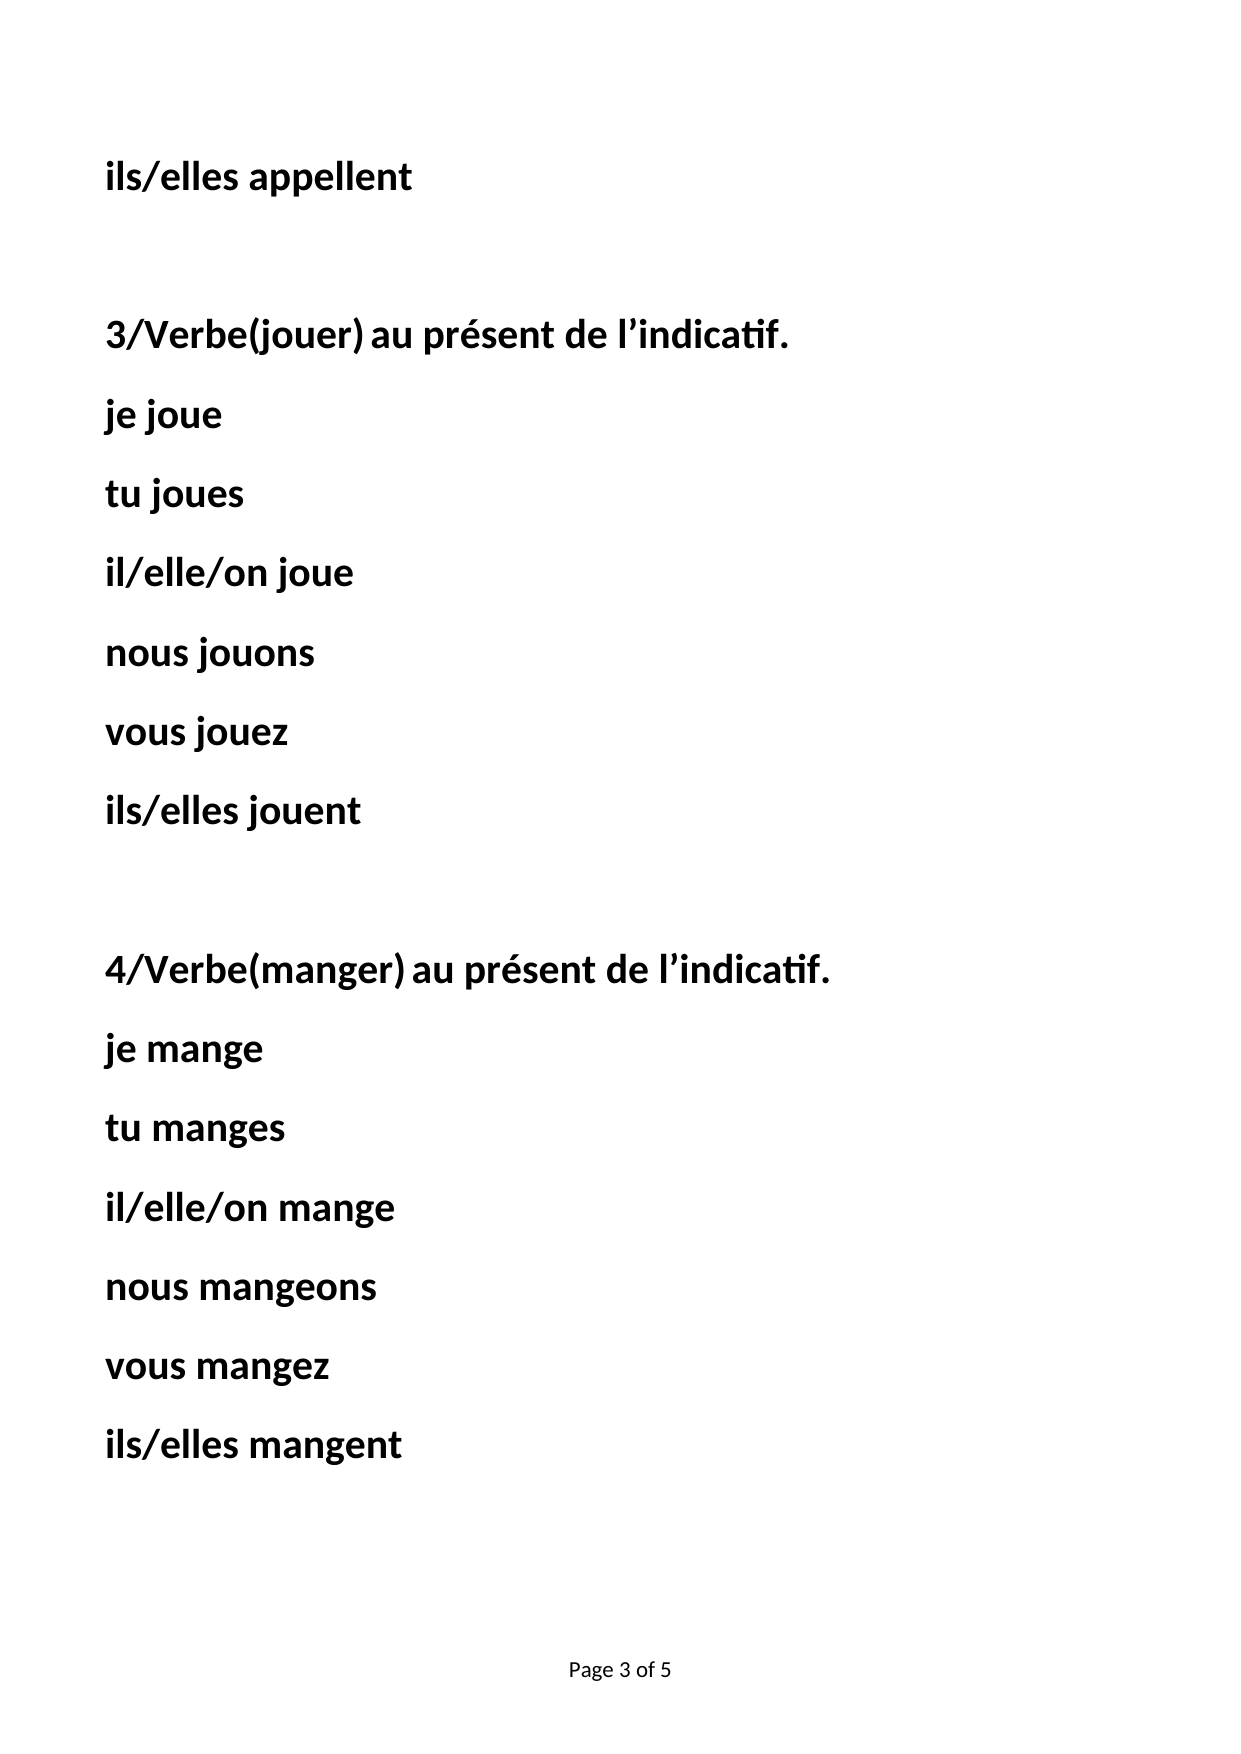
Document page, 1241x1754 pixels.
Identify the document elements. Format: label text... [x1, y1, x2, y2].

text ils/elles appellent [105, 150, 1090, 201]
text ils/elles mangent [105, 1418, 1090, 1469]
text vous jouez [105, 705, 1090, 756]
text je joue [105, 388, 1090, 439]
text je mange [105, 1022, 1090, 1073]
text 4/Verbe(manger) au présent de l’indicatif. [105, 943, 1090, 993]
text tu manges [105, 1101, 1090, 1152]
text vous mangez [105, 1339, 1090, 1390]
text il/elle/on joue [105, 546, 1090, 597]
text ils/elles jouent [105, 784, 1090, 835]
text tu joues [105, 467, 1090, 518]
text 3/Verbe(jouer) au présent de l’indicatif. [105, 308, 1090, 359]
text il/elle/on mange [105, 1181, 1090, 1231]
text nous mangeons [105, 1260, 1090, 1311]
text nous jouons [105, 626, 1090, 676]
